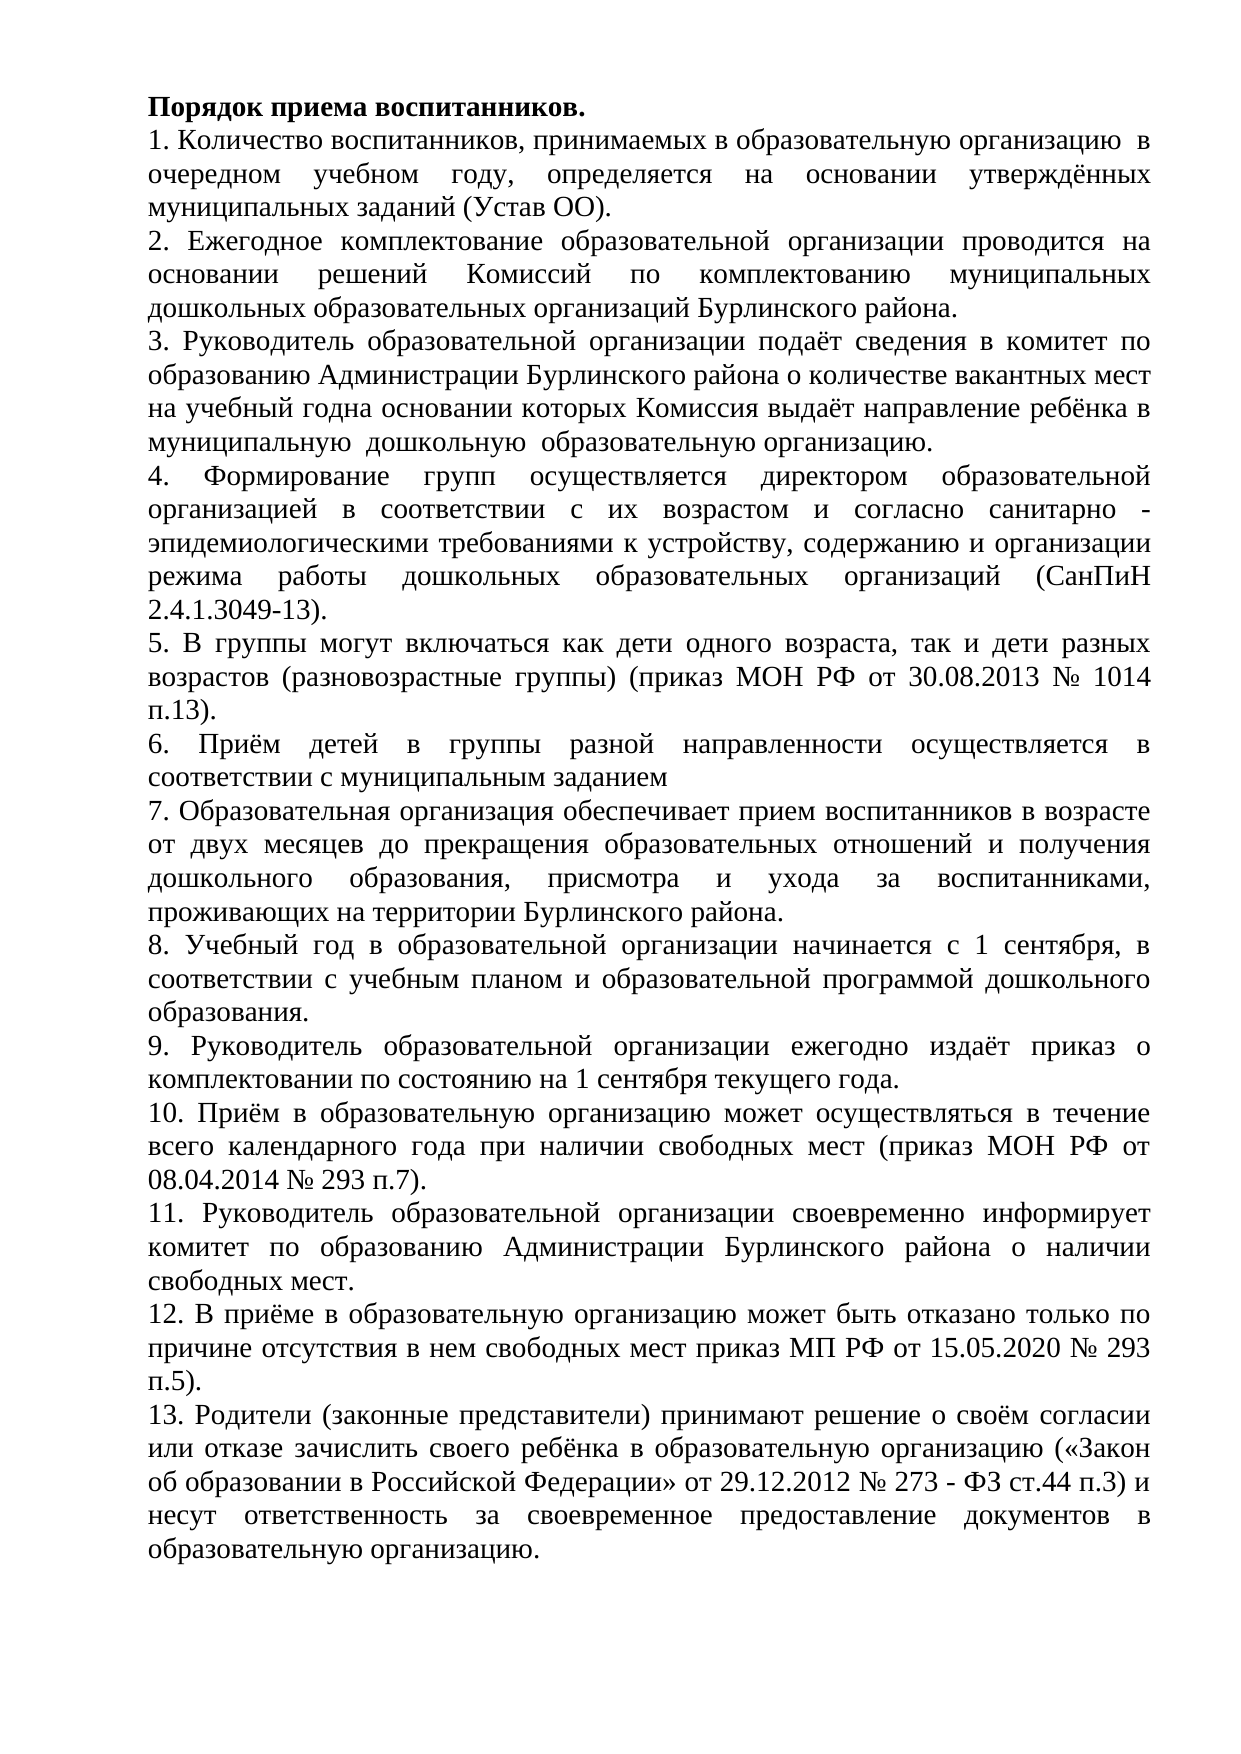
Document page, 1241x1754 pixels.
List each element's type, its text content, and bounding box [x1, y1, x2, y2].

text 11. Руководитель образовательной организации своевременно информирует комитет по образованию Администрации Бурлинского района о наличии свободных мест. [148, 1196, 1152, 1296]
text 9. Руководитель образовательной организации ежегодно издаёт приказ о комплектовании по состоянию на 1 сентября текущего года. [148, 1028, 1152, 1095]
text 12. В приёме в образовательную организацию может быть отказано только по причине отсутствия в нем свободных мест приказ МП РФ от 15.05.2020 № 293 п.5). [148, 1296, 1152, 1397]
text 8. Учебный год в образовательной организации начинается с 1 сентября, в соответствии с учебным планом и образовательной программой дошкольного образования. [148, 927, 1152, 1028]
text 4. Формирование групп осуществляется директором образовательной организацией в соответствии с их возрастом и согласно санитарно -эпидемиологическими требованиями к устройству, содержанию и организации режима работы дошкольных образовательных организаций (СанПиН 2.4.1.3049-13). [148, 458, 1152, 625]
text 3. Руководитель образовательной организации подаёт сведения в комитет по образованию Администрации Бурлинского района о количестве вакантных мест на учебный годна основании которых Комиссия выдаёт направление ребёнка в муниципальную дошкольную образовательную организацию. [148, 323, 1152, 458]
text Порядок приема воспитанников. [148, 89, 1152, 122]
text 2. Ежегодное комплектование образовательной организации проводится на основании решений Комиссий по комплектованию муниципальных дошкольных образовательных организаций Бурлинского района. [148, 223, 1152, 323]
text 6. Приём детей в группы разной направленности осуществляется в соответствии с муниципальным заданием [148, 726, 1152, 793]
text 1. Количество воспитанников, принимаемых в образовательную организацию в очередном учебном году, определяется на основании утверждённых муниципальных заданий (Устав ОО). [148, 122, 1152, 223]
text 5. В группы могут включаться как дети одного возраста, так и дети разных возрастов (разновозрастные группы) (приказ МОН РФ от 30.08.2013 № 1014 п.13). [148, 625, 1152, 726]
text 10. Приём в образовательную организацию может осуществляться в течение всего календарного года при наличии свободных мест (приказ МОН РФ от 08.04.2014 № 293 п.7). [148, 1095, 1152, 1196]
text 7. Образовательная организация обеспечивает прием воспитанников в возрасте от двух месяцев до прекращения образовательных отношений и получения дошкольного образования, присмотра и ухода за воспитанниками, проживающих на территории Бурлинского района. [148, 793, 1152, 927]
text 13. Родители (законные представители) принимают решение о своём согласии или отказе зачислить своего ребёнка в образовательную организацию («Закон об образовании в Российской Федерации» от 29.12.2012 № 273 - ФЗ ст.44 п.3) и несут ответственность за своевременное предоставление документов в образовательную организацию. [148, 1397, 1152, 1564]
